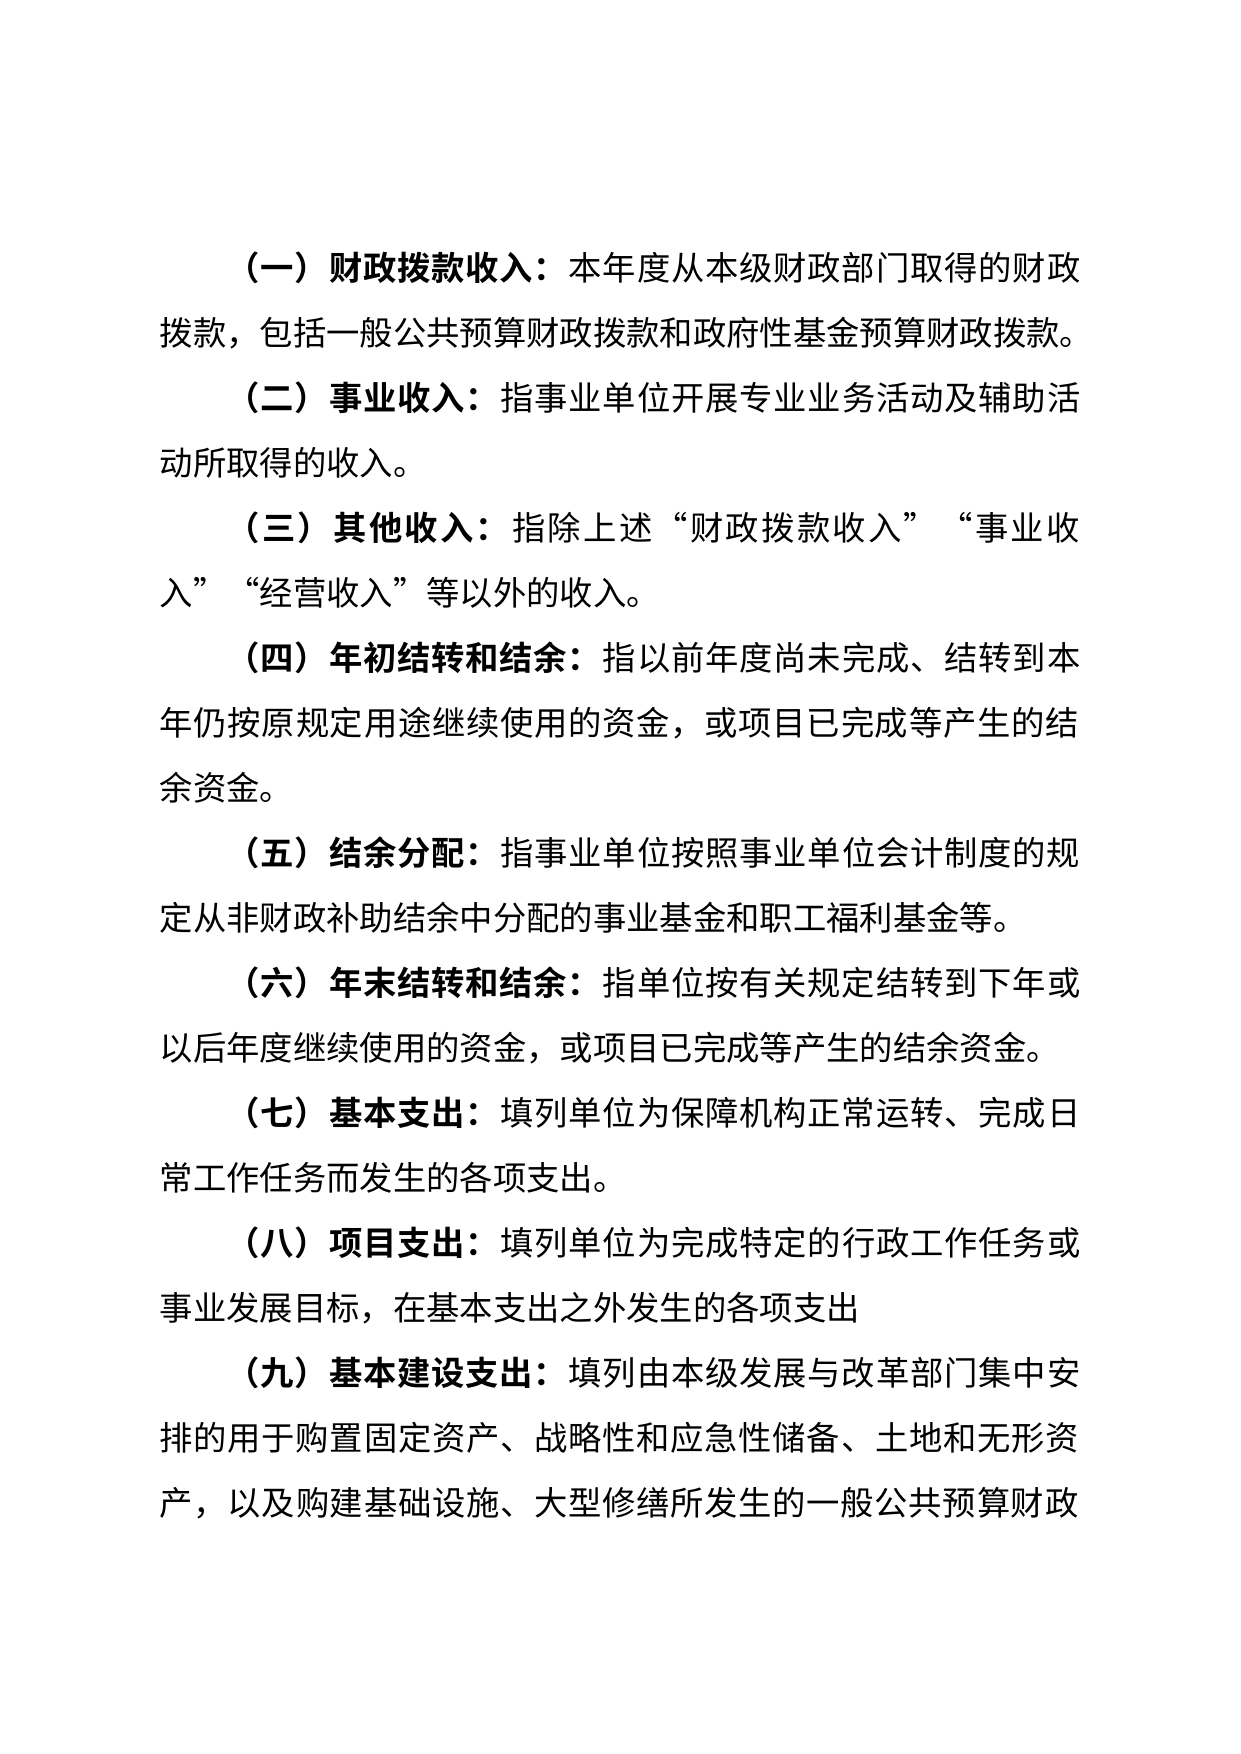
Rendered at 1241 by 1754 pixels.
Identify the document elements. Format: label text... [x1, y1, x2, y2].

text （三）其他收入：指除上述“财政拨款收入”“事业收入”“经营收入”等以外的收入。 [159, 493, 1081, 623]
text （六）年末结转和结余：指单位按有关规定结转到下年或以后年度继续使用的资金，或项目已完成等产生的结余资金。 [159, 948, 1081, 1078]
text （一）财政拨款收入：本年度从本级财政部门取得的财政拨款，包括一般公共预算财政拨款和政府性基金预算财政拨款。 [159, 233, 1081, 363]
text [159, 1338, 1081, 1533]
text （七）基本支出：填列单位为保障机构正常运转、完成日常工作任务而发生的各项支出。 [159, 1078, 1081, 1208]
text （五）结余分配：指事业单位按照事业单位会计制度的规定从非财政补助结余中分配的事业基金和职工福利基金等。 [159, 818, 1081, 948]
text （八）项目支出：填列单位为完成特定的行政工作任务或事业发展目标，在基本支出之外发生的各项支出 [159, 1208, 1081, 1338]
text （四）年初结转和结余：指以前年度尚未完成、结转到本年仍按原规定用途继续使用的资金，或项目已完成等产生的结余资金。 [159, 623, 1081, 818]
text （二）事业收入：指事业单位开展专业业务活动及辅助活动所取得的收入。 [159, 363, 1081, 493]
